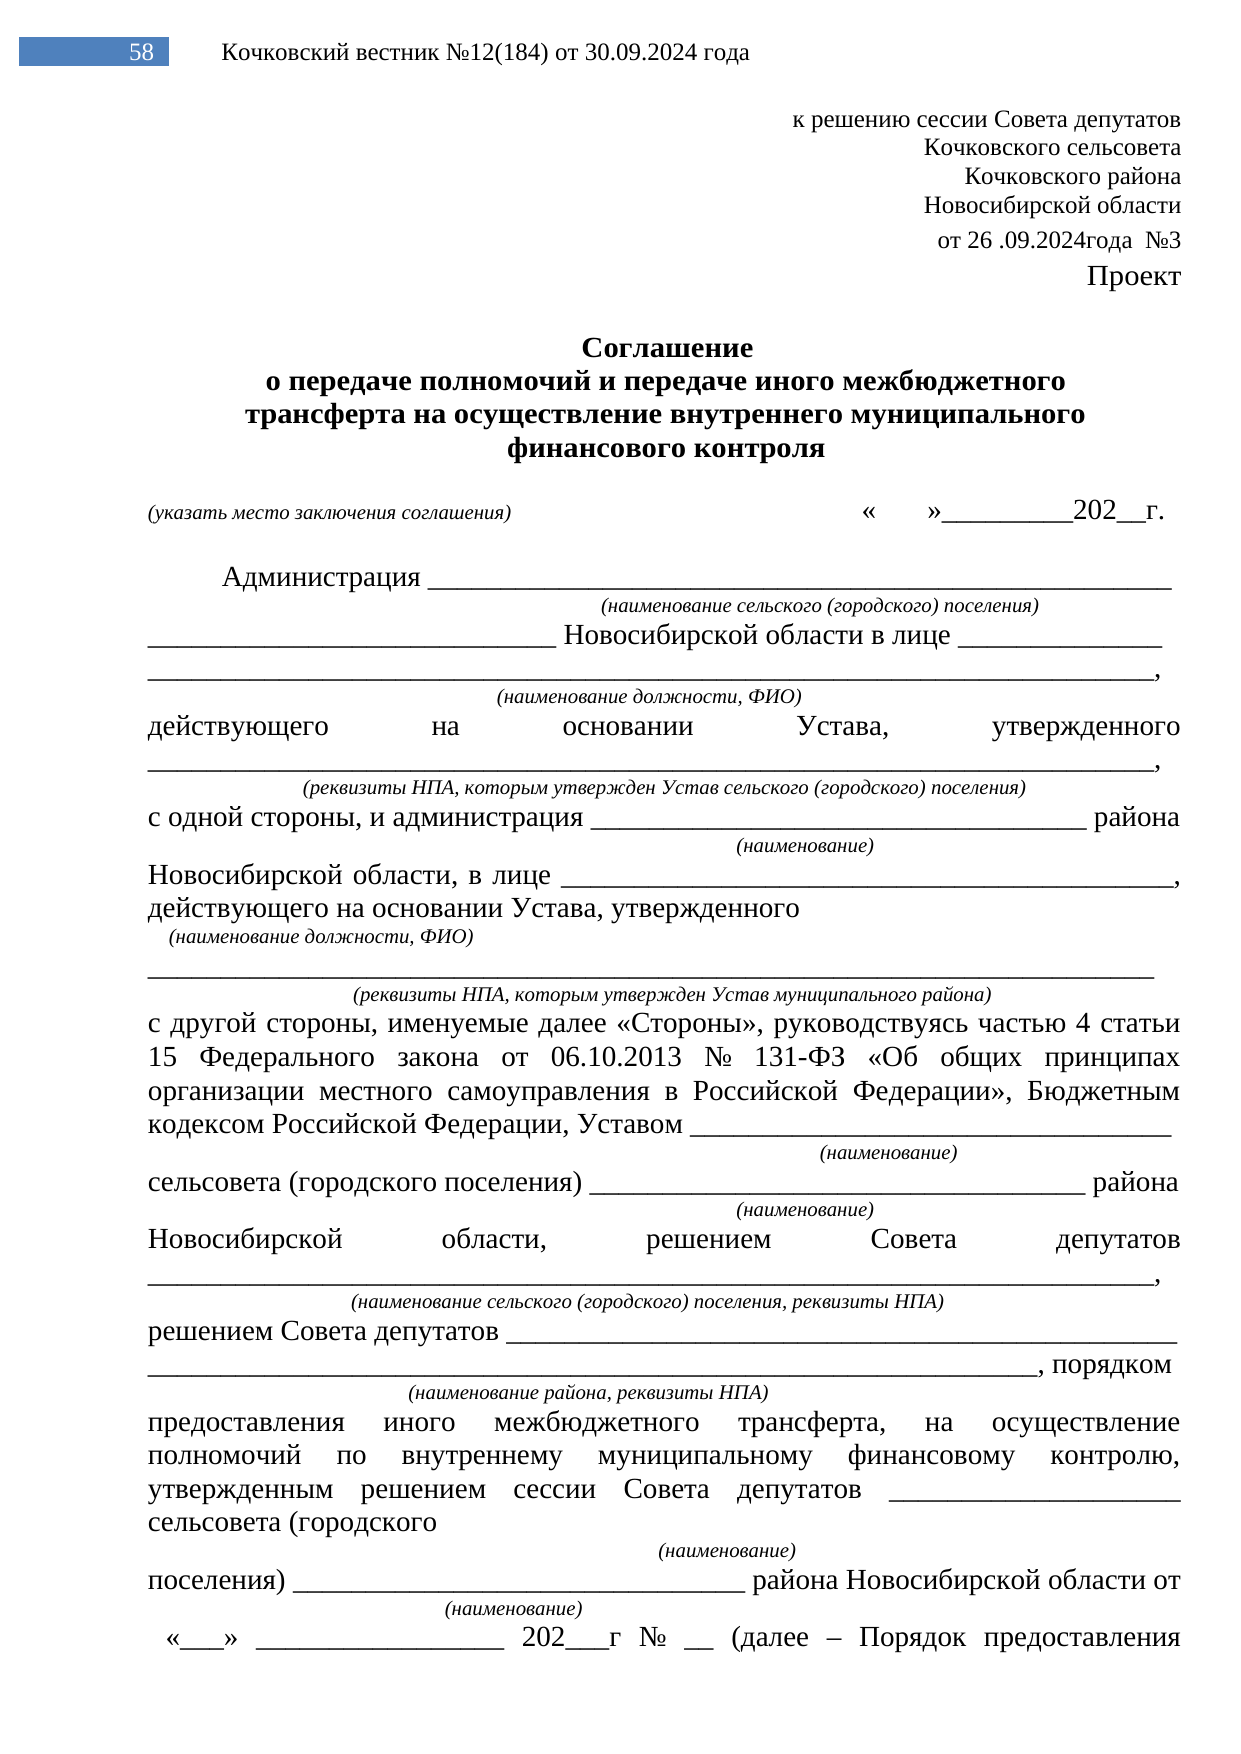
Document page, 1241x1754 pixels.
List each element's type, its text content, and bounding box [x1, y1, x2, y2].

text (наименование сельского (городского) поселения) [148, 593, 1181, 617]
text сельсовета (городского поселения) __________________________________ района [148, 1164, 1181, 1197]
text с одной стороны, и администрация __________________________________ района [148, 799, 1181, 833]
text поселения) _______________________________ района Новосибирской области от [148, 1562, 1181, 1596]
text (указать место заключения соглашения) « »_________202__г. [148, 492, 1181, 526]
text ____________________________ Новосибирской области в лице ______________ [148, 617, 1181, 651]
text Кочковского района [148, 161, 1181, 190]
text (наименование сельского (городского) поселения, реквизиты НПА) [148, 1288, 1181, 1313]
text Соглашение [153, 333, 1181, 363]
text (наименование) [148, 833, 1181, 857]
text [148, 1619, 1181, 1653]
text _____________________________________________________________, порядком [148, 1346, 1181, 1380]
text от 26 .09.2024года №3 [153, 225, 1181, 255]
text (реквизиты НПА, которым утвержден Устав сельского (городского) поселения) [148, 775, 1181, 799]
text (наименование) [148, 1140, 1181, 1164]
text _____________________________________________________________________ [148, 948, 1181, 982]
text _____________________________________________________________________, [148, 651, 1181, 684]
text (наименование) [148, 1596, 1181, 1619]
text предоставления иного межбюджетного трансферта, на осуществление полномочий по внутреннему муниципальному финансовому контролю, утвержденным решением сессии Совета депутатов ____________________ сельсовета (городского [148, 1404, 1181, 1538]
text (реквизиты НПА, которым утвержден Устав муниципального района) [148, 982, 1181, 1006]
text Проект [153, 261, 1181, 291]
text решением Совета депутатов ______________________________________________ [148, 1313, 1181, 1346]
text (наименование должности, ФИО) [148, 684, 1181, 708]
text финансового контроля [201, 430, 1130, 463]
text к решению сессии Совета депутатов [148, 104, 1181, 132]
text (наименование должности, ФИО) [148, 924, 1181, 948]
text (наименование района, реквизиты НПА) [148, 1380, 1181, 1404]
text Новосибирской области, решением Совета депутатов _____________________________________________________________________, [148, 1221, 1181, 1288]
text Новосибирской области [148, 190, 1181, 219]
text действующего на основании Устава, утвержденного _____________________________________________________________________, [148, 708, 1181, 775]
text Администрация ___________________________________________________ [148, 559, 1181, 593]
text с другой стороны, именуемые далее «Стороны», руководствуясь частью 4 статьи 15 Федерального закона от 06.10.2013 № 131-ФЗ «Об общих принципах организации местного самоуправления в Российской Федерации», Бюджетным кодексом Российской Федерации, Уставом _________________________________ [148, 1006, 1181, 1140]
text (наименование) [148, 1538, 1181, 1562]
text Новосибирской области, в лице __________________________________________, действующего на основании Устава, утвержденного [148, 857, 1181, 924]
text (наименование) [148, 1197, 1181, 1221]
text о передаче полномочий и передаче иного межбюджетного трансферта на осуществление внутреннего муниципального [201, 363, 1130, 430]
text Кочковского сельсовета [148, 132, 1181, 161]
